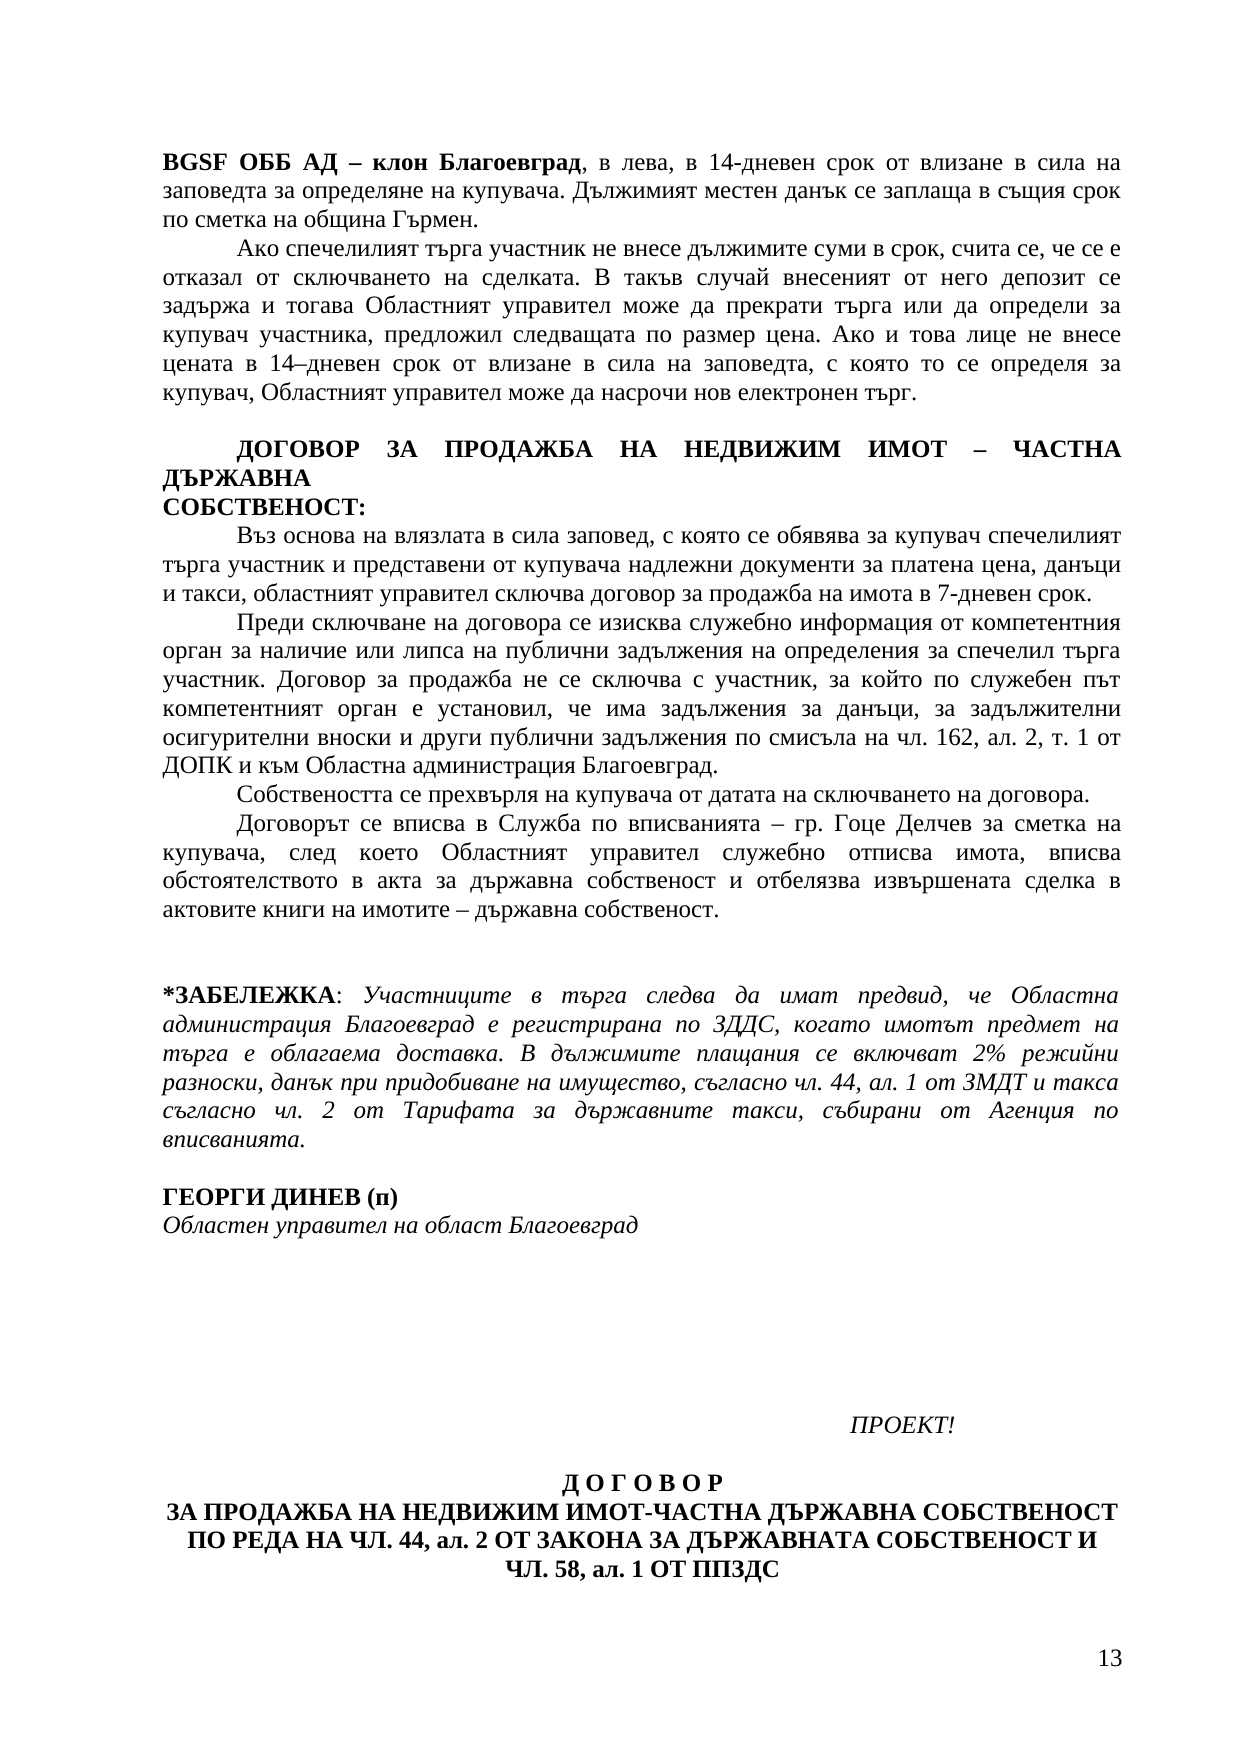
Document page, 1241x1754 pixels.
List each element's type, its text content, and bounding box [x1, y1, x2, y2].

text ПРОЕКТ! [162, 1410, 1122, 1439]
text ГЕОРГИ ДИНЕВ (п) [162, 1182, 1122, 1211]
text ДОГОВОР ЗА ПРОДАЖБА НА НЕДВИЖИМ ИМОТ – ЧАСТНА ДЪРЖАВНА [162, 434, 1122, 492]
text Ако спечелилият търга участник не внесе дължимите суми в срок, счита се, че се е отказал от сключването на сделката. В такъв случай внесеният от него депозит се задържа и тогава Областният управител може да прекрати търга или да определи за купувач участника, предложил следващата по размер цена. Ако и това лице не внесе цената в 14–дневен срок от влизане в сила на заповедта, с която то се определя за купувач, Областният управител може да насрочи нов електронен търг. [162, 233, 1122, 406]
text Преди сключване на договора се изисква служебно информация от компетентния орган за наличие или липса на публични задължения на определения за спечелил търга участник. Договор за продажба не се сключва с участник, за който по служебен път компетентният орган е установил, че има задължения за данъци, за задължителни осигурителни вноски и други публични задължения по смисъла на чл. 162, ал. 2, т. 1 от ДОПК и към Областна администрация Благоевград. [162, 607, 1122, 779]
text Собствеността се прехвърля на купувача от датата на сключването на договора. [162, 779, 1122, 808]
text *ЗАБЕЛЕЖКА: Участниците в търга следва да имат предвид, че Областна администрация Благоевград е регистрирана по ЗДДС, когато имотът предмет на търга е облагаема доставка. В дължимите плащания се включват 2% режийни разноски, данък при придобиване на имущество, съгласно чл. 44, ал. 1 от ЗМДТ и такса съгласно чл. 2 от Тарифата за държавните такси, събирани от Агенция по вписванията. [162, 981, 1122, 1153]
text ЗА ПРОДАЖБА НА НЕДВИЖИМ ИМОТ-ЧАСТНА ДЪРЖАВНА СОБСТВЕНОСТ ПО РЕДА НА ЧЛ. 44, ал. 2 ОТ ЗАКОНА ЗА ДЪРЖАВНАТА СОБСТВЕНОСТ И ЧЛ. 58, ал. 1 ОТ ППЗДС [162, 1497, 1122, 1583]
text Договорът се вписва в Служба по вписванията – гр. Гоце Делчев за сметка на купувача, след което Областният управител служебно отписва имота, вписва обстоятелството в акта за държавна собственост и отбелязва извършената сделка в актовите книги на имотите – държавна собственост. [162, 808, 1122, 923]
text Д О Г О В О Р [162, 1468, 1122, 1497]
text Областен управител на област Благоевград [162, 1211, 1122, 1239]
text СОБСТВЕНОСТ: [162, 492, 1122, 521]
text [162, 147, 1122, 233]
text Въз основа на влязлата в сила заповед, с която се обявява за купувач спечелилият търга участник и представени от купувача надлежни документи за платена цена, данъци и такси, областният управител сключва договор за продажба на имота в 7-дневен срок. [162, 521, 1122, 607]
